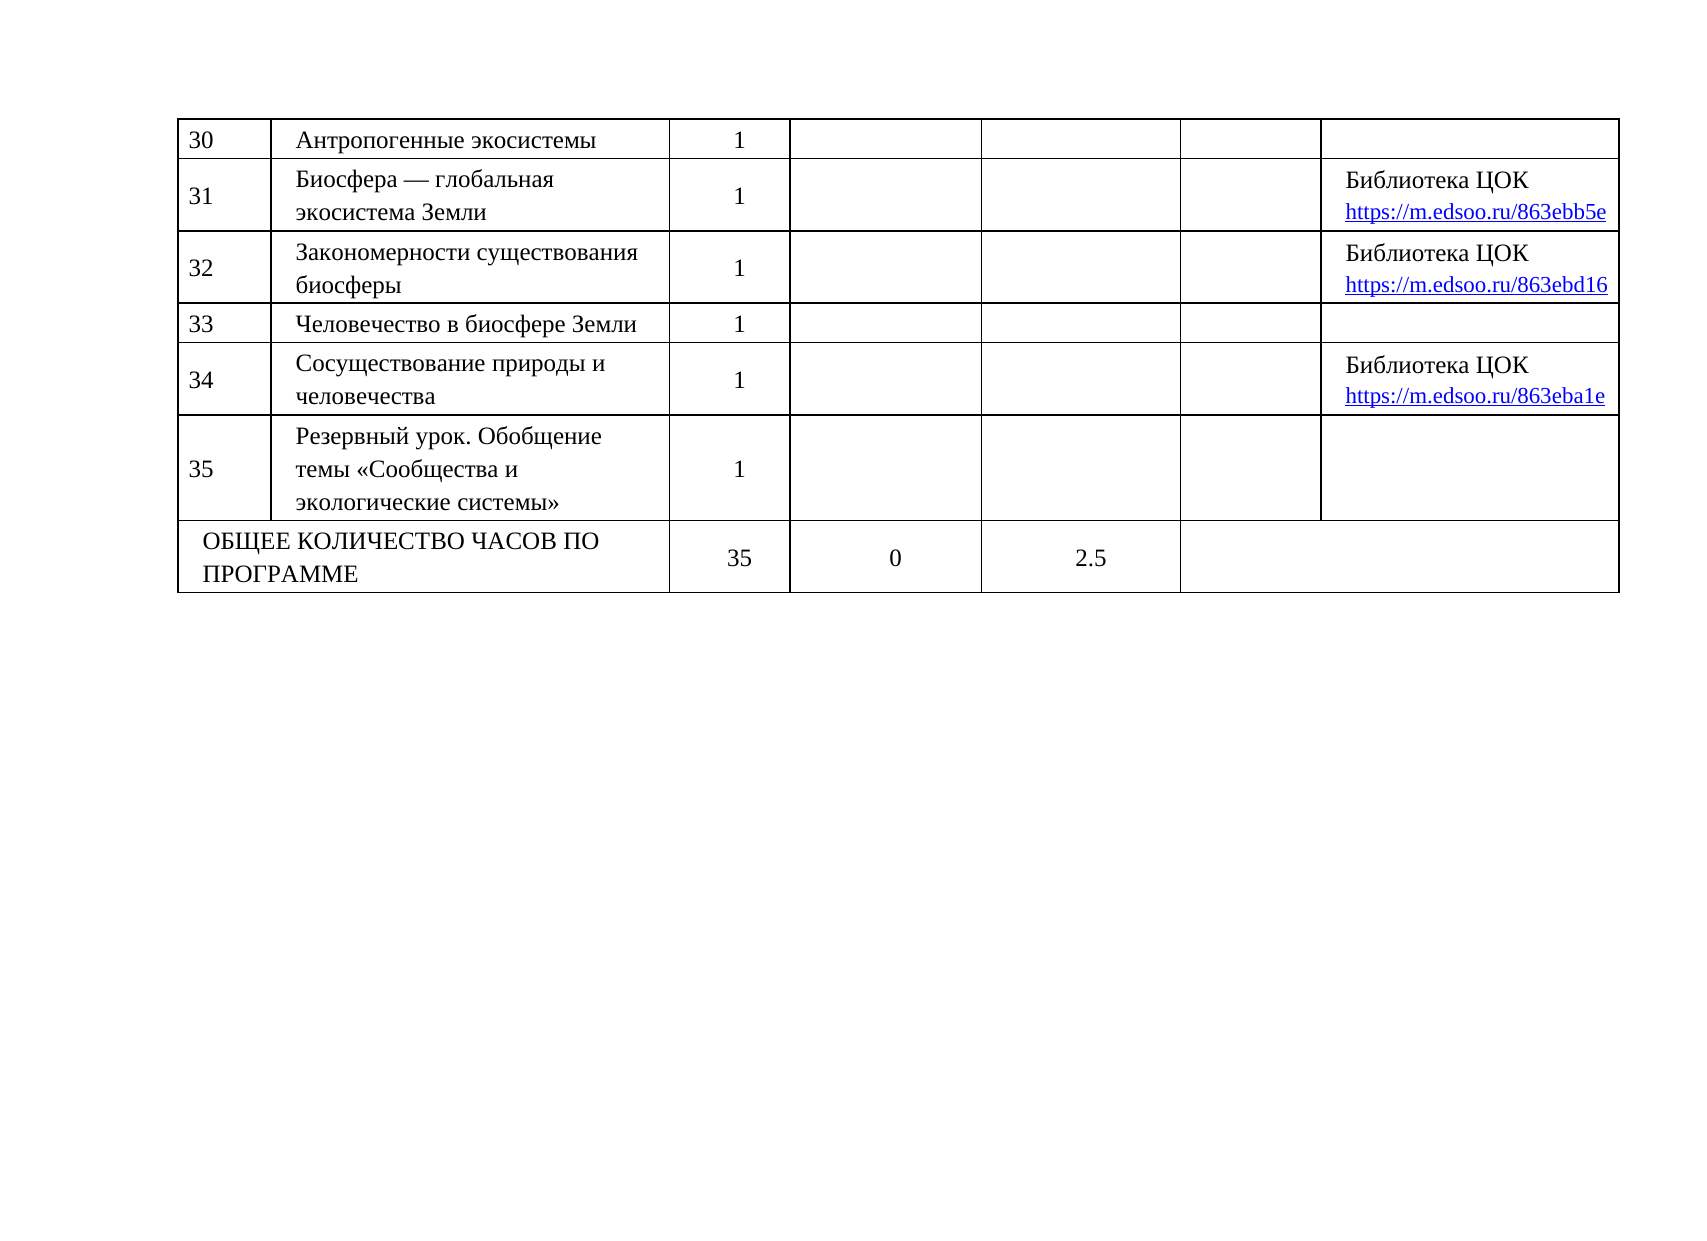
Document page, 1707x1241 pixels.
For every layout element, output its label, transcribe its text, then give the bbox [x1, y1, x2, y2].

table_cell Библиотека ЦОК https://m.edsoo.ru/863ebb5e [1322, 159, 1618, 230]
table_cell 1 [670, 232, 789, 302]
table_cell 33 [179, 304, 270, 342]
table_cell [982, 416, 1180, 519]
table_cell Сосуществование природы и человечества [272, 343, 669, 414]
table_cell Резервный урок. Обобщение темы «Сообщества и экологические системы» [272, 416, 669, 519]
table_cell [1181, 416, 1320, 519]
table_cell [791, 232, 981, 302]
table_cell [1322, 416, 1618, 519]
table_cell 35 [179, 416, 270, 519]
table_cell [982, 343, 1180, 414]
table_cell [982, 232, 1180, 302]
table_cell [982, 159, 1180, 230]
table_cell [791, 120, 981, 157]
table_cell [791, 343, 981, 414]
table_cell Библиотека ЦОК https://m.edsoo.ru/863eba1e [1322, 343, 1618, 414]
table_cell Библиотека ЦОК https://m.edsoo.ru/863ebd16 [1322, 232, 1618, 302]
table_cell ОБЩЕЕ КОЛИЧЕСТВО ЧАСОВ ПО ПРОГРАММЕ [179, 521, 669, 592]
table_cell 0 [791, 521, 981, 592]
table_cell [1322, 120, 1618, 157]
table_cell Закономерности существования биосферы [272, 232, 669, 302]
table_cell 1 [670, 120, 789, 157]
table_cell 1 [670, 343, 789, 414]
table_cell 30 [179, 120, 270, 157]
table_cell Биосфера — глобальная экосистема Земли [272, 159, 669, 230]
table_cell 31 [179, 159, 270, 230]
table_cell [1181, 120, 1320, 157]
table_cell 1 [670, 159, 789, 230]
table_cell [1181, 232, 1320, 302]
table_cell [791, 159, 981, 230]
table_cell [1181, 304, 1320, 342]
table_cell [791, 304, 981, 342]
table_cell Человечество в биосфере Земли [272, 304, 669, 342]
table_cell [1181, 521, 1618, 592]
table_cell 32 [179, 232, 270, 302]
table_cell [982, 304, 1180, 342]
table_cell 34 [179, 343, 270, 414]
table_cell 1 [670, 416, 789, 519]
table_cell [1181, 159, 1320, 230]
table_cell [791, 416, 981, 519]
table_cell [1322, 304, 1618, 342]
table_cell [982, 120, 1180, 157]
table_cell 1 [670, 304, 789, 342]
table_cell 2.5 [982, 521, 1180, 592]
table_cell Антропогенные экосистемы [272, 120, 669, 157]
table_cell 35 [670, 521, 789, 592]
table_cell [1181, 343, 1320, 414]
